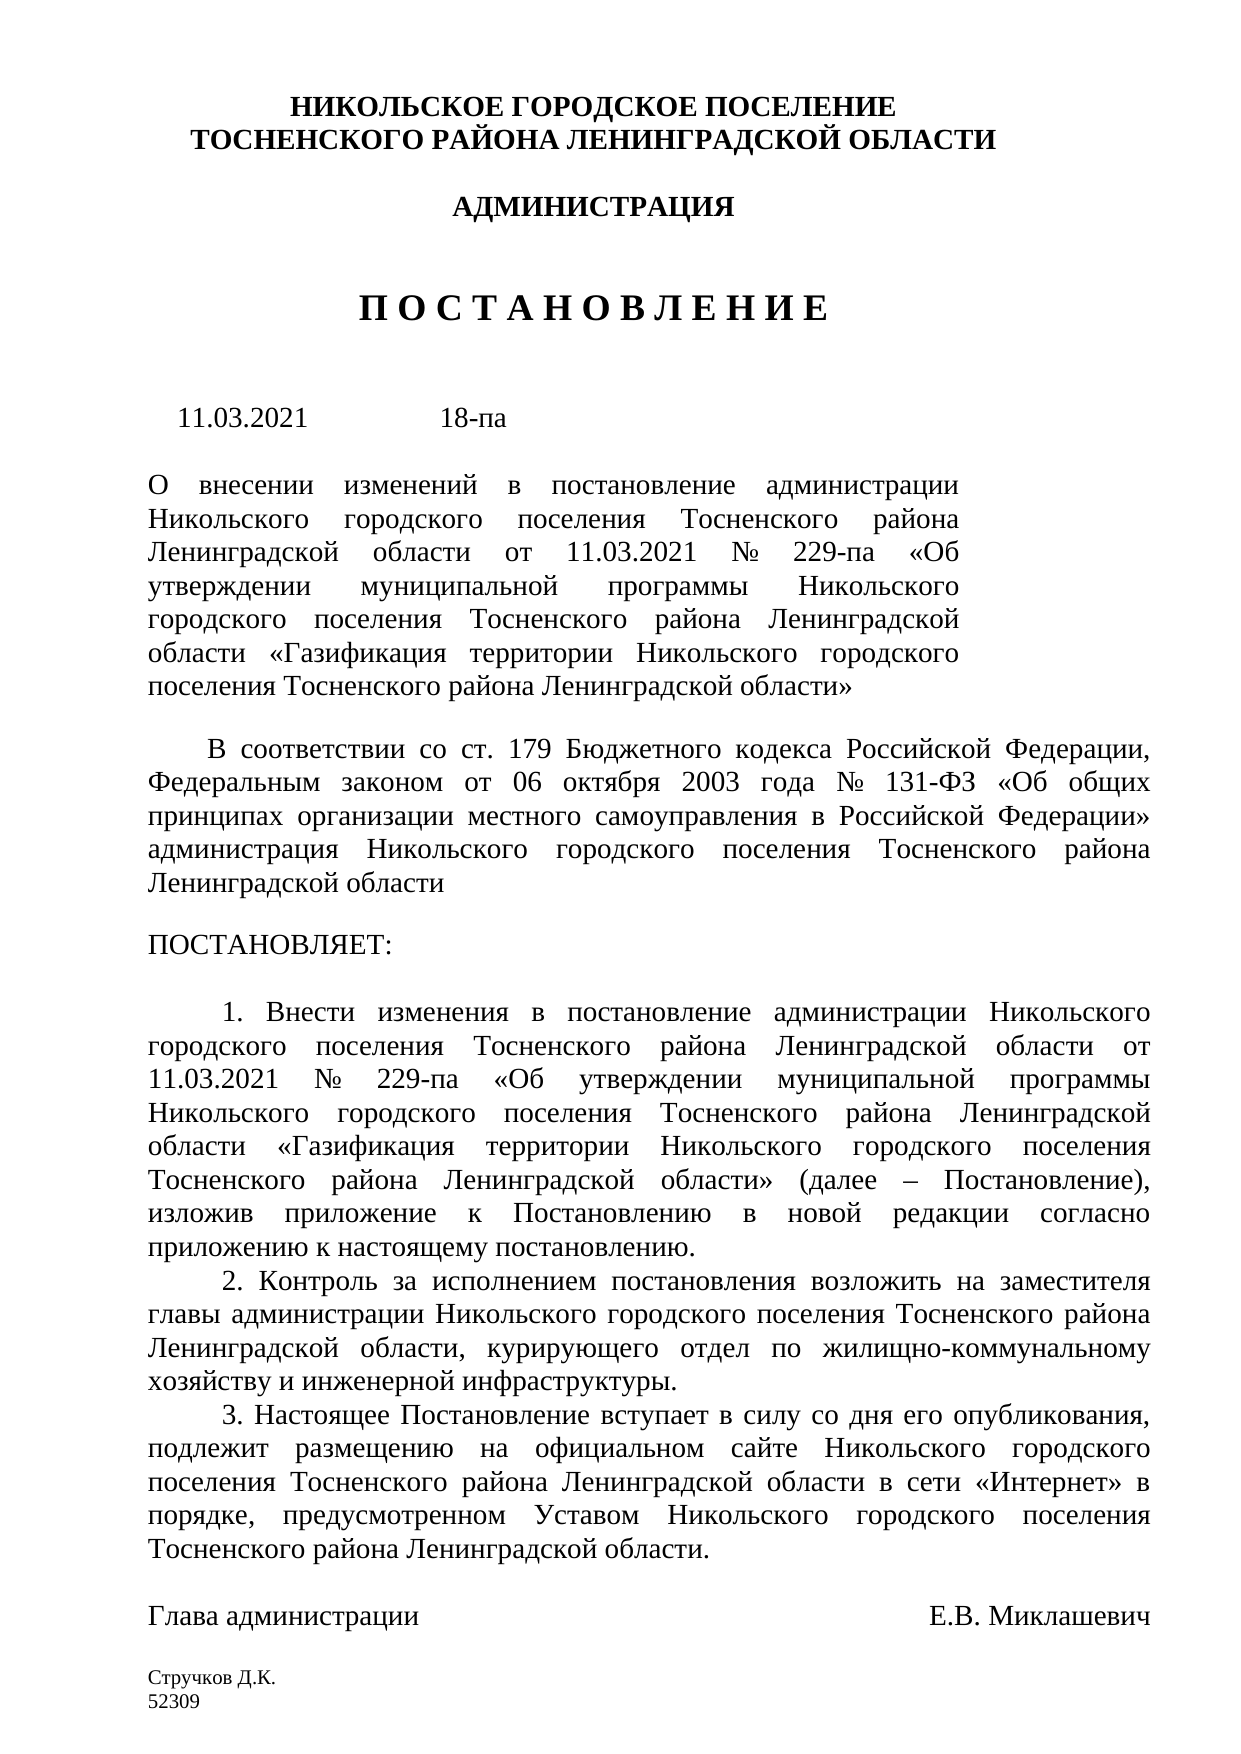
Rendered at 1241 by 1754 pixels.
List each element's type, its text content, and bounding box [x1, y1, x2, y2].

text В соответствии со ст. 179 Бюджетного кодекса Российской Федерации, Федеральным законом от 06 октября 2003 года № 131-ФЗ «Об общих принципах организации местного самоуправления в Российской Федерации» администрация Никольского городского поселения Тосненского района Ленинградской области [148, 731, 1152, 898]
text ТОСНЕНСКОГО РАЙОНА ЛЕНИНГРАДСКОЙ ОБЛАСТИ [35, 122, 1152, 156]
text АДМИНИСТРАЦИЯ [35, 189, 1152, 223]
text Стручков Д.К. [148, 1665, 1152, 1689]
text Глава администрации Е.В. Миклашевич [148, 1598, 1152, 1632]
text О внесении изменений в постановление администрации Никольского городского поселения Тосненского района Ленинградской области от 11.03.2021 № 229-па «Об утверждении муниципальной программы Никольского городского поселения Тосненского района Ленинградской области «Газификация территории Никольского городского поселения Тосненского района Ленинградской области» [148, 467, 960, 702]
text П О С Т А Н О В Л Е Н И Е [35, 285, 1152, 328]
text 3. Настоящее Постановление вступает в силу со дня его опубликования, подлежит размещению на официальном сайте Никольского городского поселения Тосненского района Ленинградской области в сети «Интернет» в порядке, предусмотренном Уставом Никольского городского поселения Тосненского района Ленинградской области. [148, 1397, 1152, 1564]
text 2. Контроль за исполнением постановления возложить на заместителя главы администрации Никольского городского поселения Тосненского района Ленинградской области, курирующего отдел по жилищно-коммунальному хозяйству и инженерной инфраструктуры. [148, 1263, 1152, 1397]
text 1. Внести изменения в постановление администрации Никольского городского поселения Тосненского района Ленинградской области от 11.03.2021 № 229-па «Об утверждении муниципальной программы Никольского городского поселения Тосненского района Ленинградской области «Газификация территории Никольского городского поселения Тосненского района Ленинградской области» (далее – Постановление), изложив приложение к Постановлению в новой редакции согласно приложению к настоящему постановлению. [148, 994, 1152, 1263]
text 52309 [148, 1689, 1152, 1713]
text 11.03.2021 18-па [148, 400, 783, 434]
text ПОСТАНОВЛЯЕТ: [148, 927, 1152, 961]
text НИКОЛЬСКОЕ ГОРОДСКОЕ ПОСЕЛЕНИЕ [35, 89, 1152, 122]
